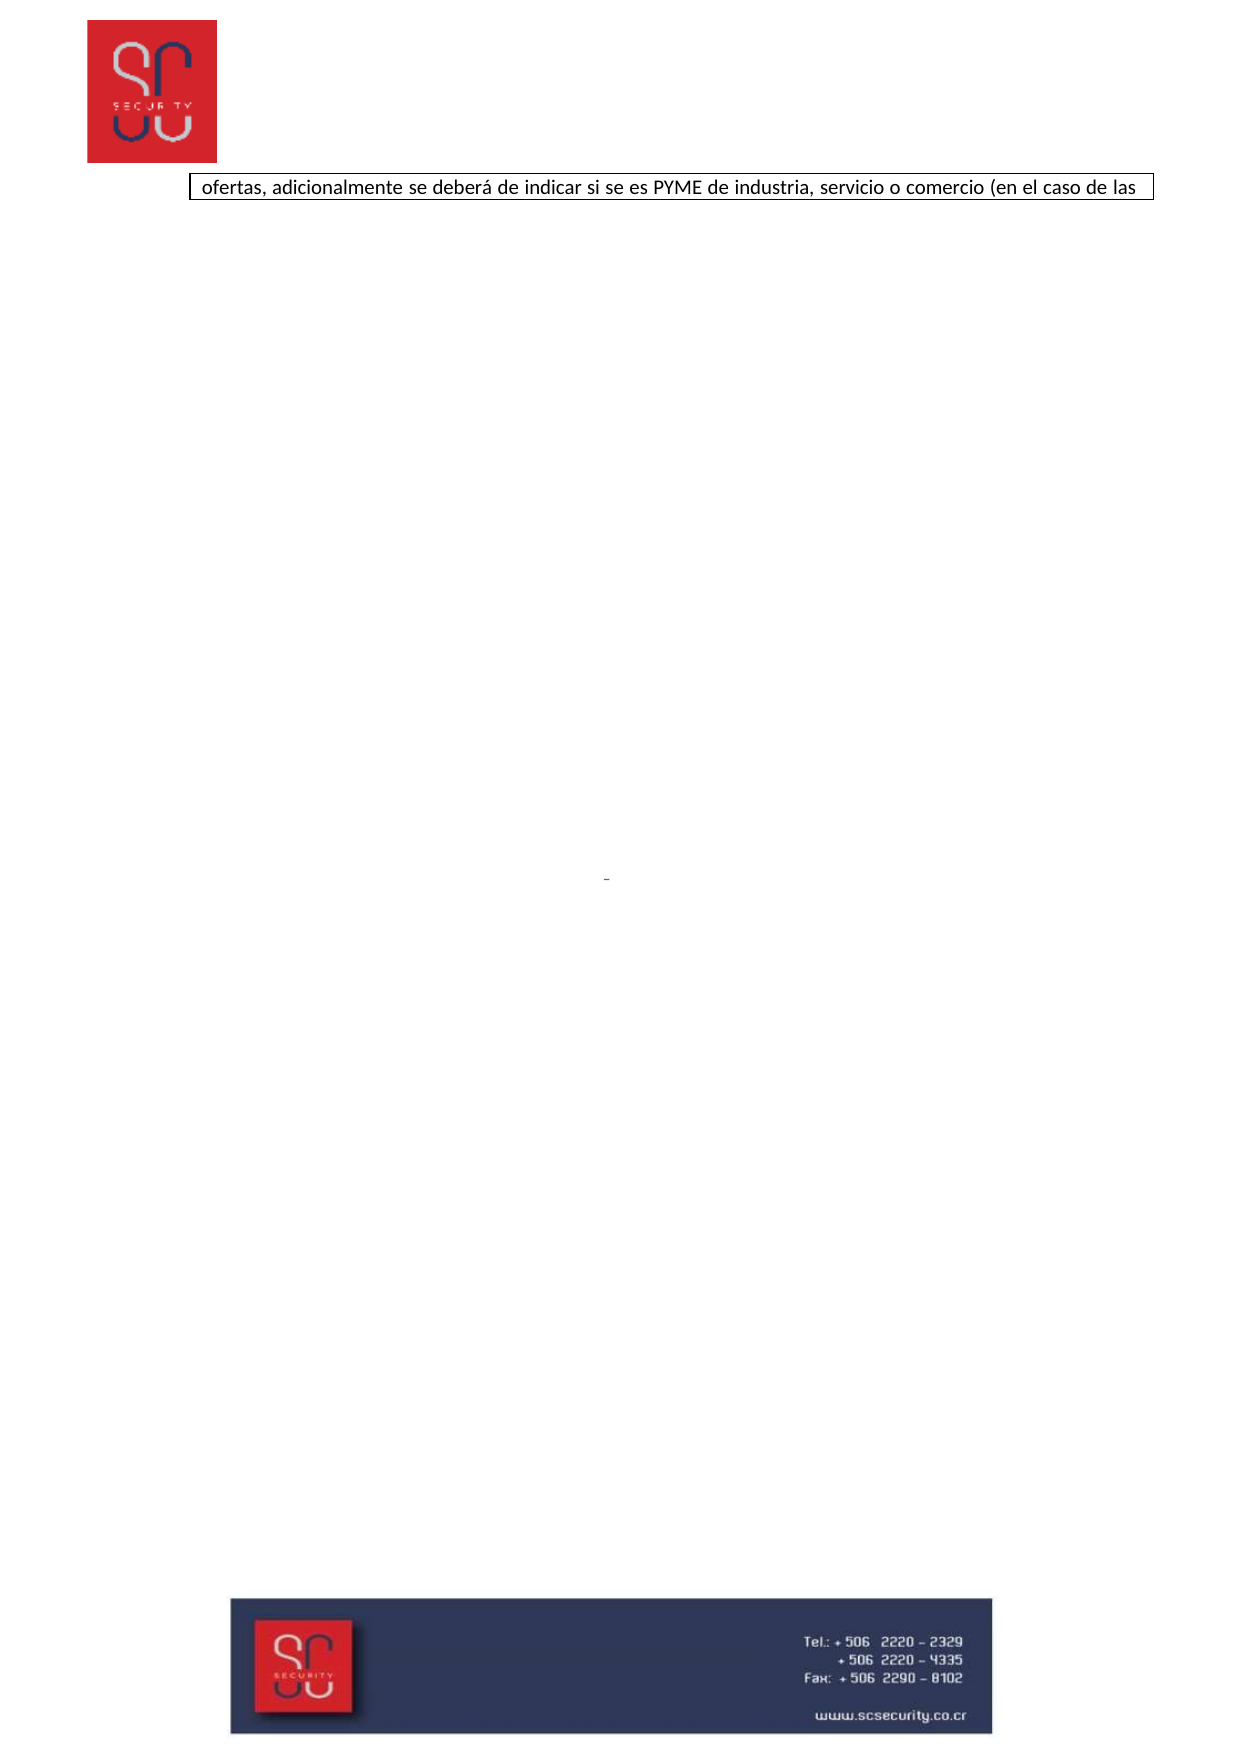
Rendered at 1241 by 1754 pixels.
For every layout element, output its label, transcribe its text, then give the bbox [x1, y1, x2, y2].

picture [226, 1596, 1002, 1739]
picture [87, 20, 217, 163]
